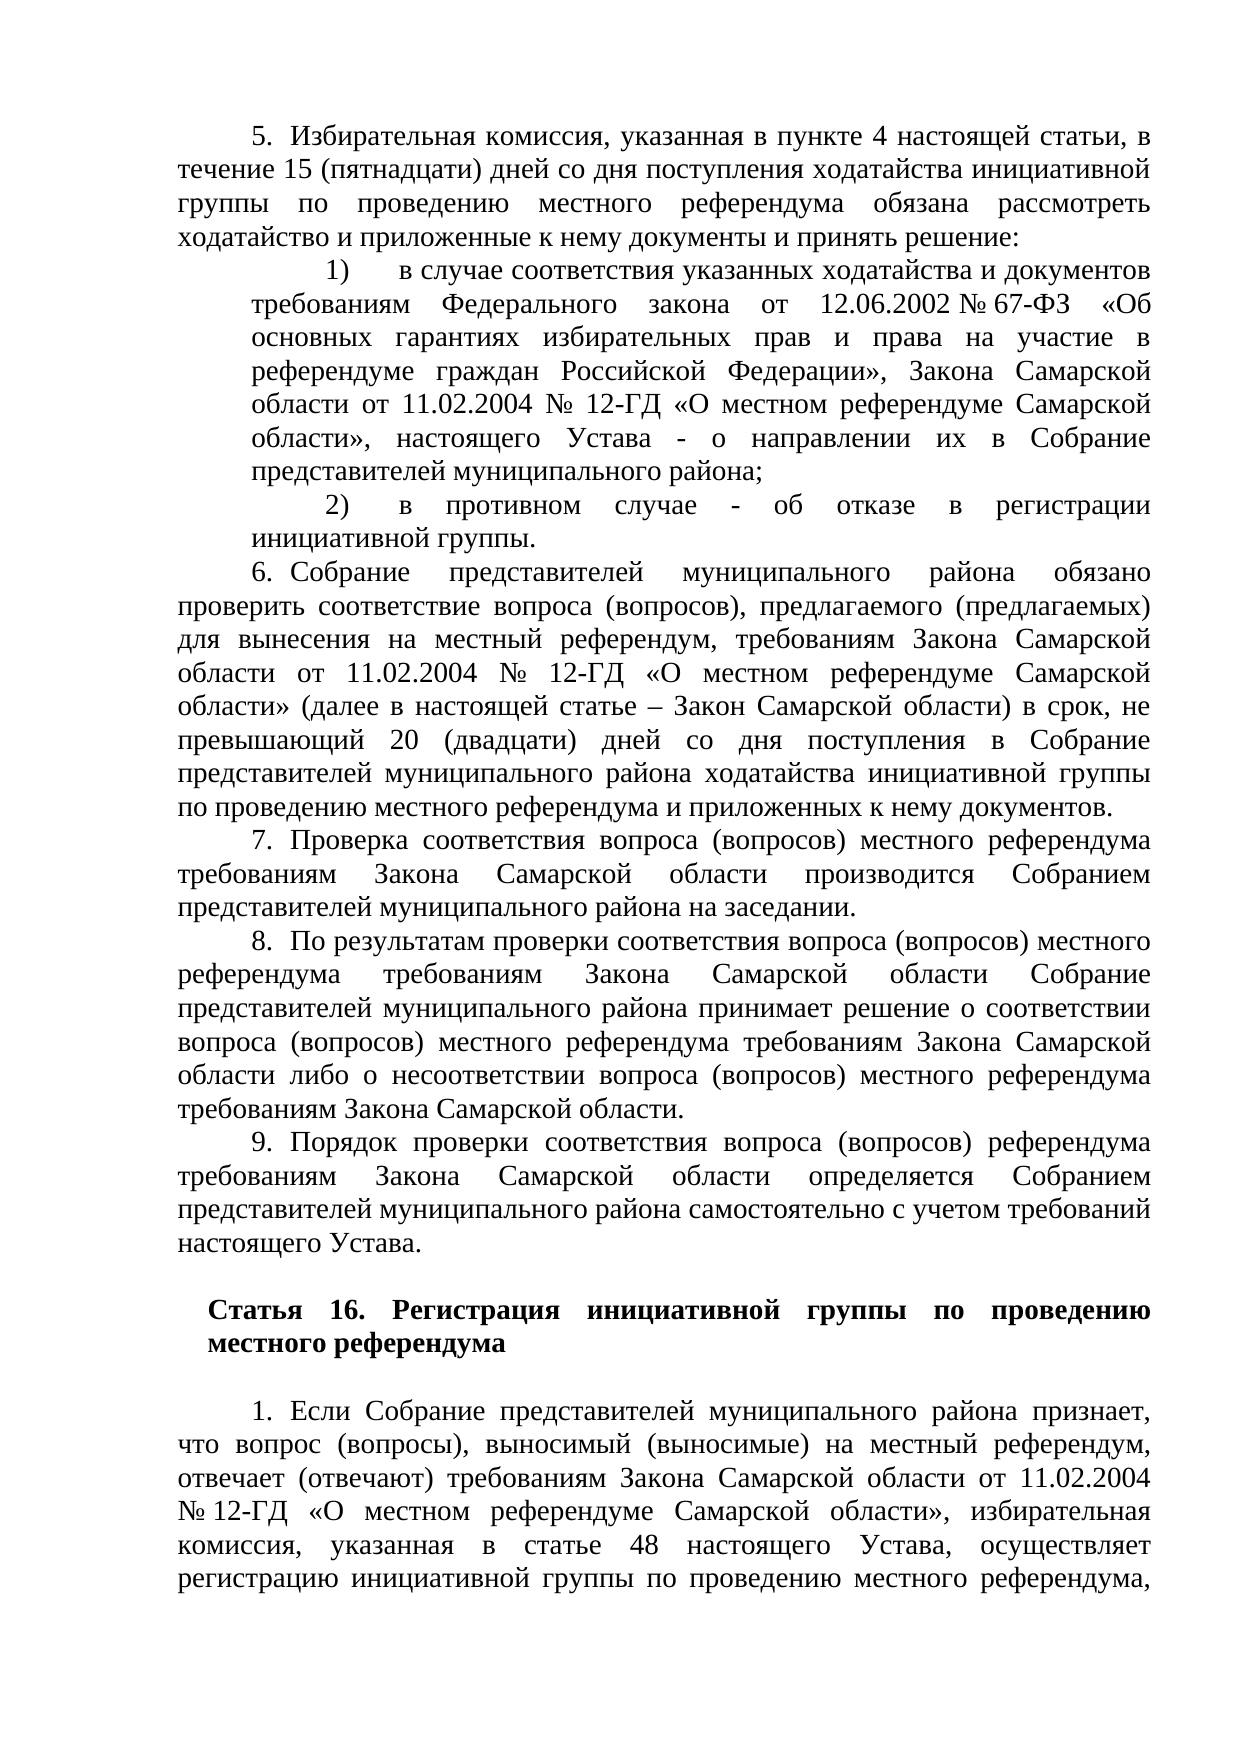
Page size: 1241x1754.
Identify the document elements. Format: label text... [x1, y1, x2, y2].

list Избирательная комиссия, указанная в пункте 4 настоящей статьи, в течение 15 (пятнадцати) дней со дня поступления ходатайства инициативной группы по проведению местного референдума обязана рассмотреть ходатайство и приложенные к нему документы и принять решение: [177, 118, 1152, 252]
list Проверка соответствия вопроса (вопросов) местного референдума требованиям Закона Самарской области производится Собранием представителей муниципального района на заседании. [177, 822, 1152, 923]
list По результатам проверки соответствия вопроса (вопросов) местного референдума требованиям Закона Самарской области Собрание представителей муниципального района принимает решение о соответствии вопроса (вопросов) местного референдума требованиям Закона Самарской области либо о несоответствии вопроса (вопросов) местного референдума требованиям Закона Самарской области. [177, 923, 1152, 1124]
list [177, 1393, 1152, 1594]
list в противном случае - об отказе в регистрации инициативной группы. [251, 487, 1152, 554]
list Собрание представителей муниципального района обязано проверить соответствие вопроса (вопросов), предлагаемого (предлагаемых) для вынесения на местный референдум, требованиям Закона Самарской области от 11.02.2004 № 12-ГД «О местном референдуме Самарской области» (далее в настоящей статье – Закон Самарской области) в срок, не превышающий 20 (двадцати) дней со дня поступления в Собрание представителей муниципального района ходатайства инициативной группы по проведению местного референдума и приложенных к нему документов. [177, 554, 1152, 822]
text Статья 16. Регистрация инициативной группы по проведению местного референдума [207, 1292, 1152, 1359]
list в случае соответствия указанных ходатайства и документов требованиям Федерального закона от 12.06.2002 № 67-ФЗ «Об основных гарантиях избирательных прав и права на участие в референдуме граждан Российской Федерации», Закона Самарской области от 11.02.2004 № 12-ГД «О местном референдуме Самарской области», настоящего Устава - о направлении их в Собрание представителей муниципального района; [251, 252, 1152, 487]
list Порядок проверки соответствия вопроса (вопросов) референдума требованиям Закона Самарской области определяется Собранием представителей муниципального района самостоятельно с учетом требований настоящего Устава. [177, 1124, 1152, 1258]
